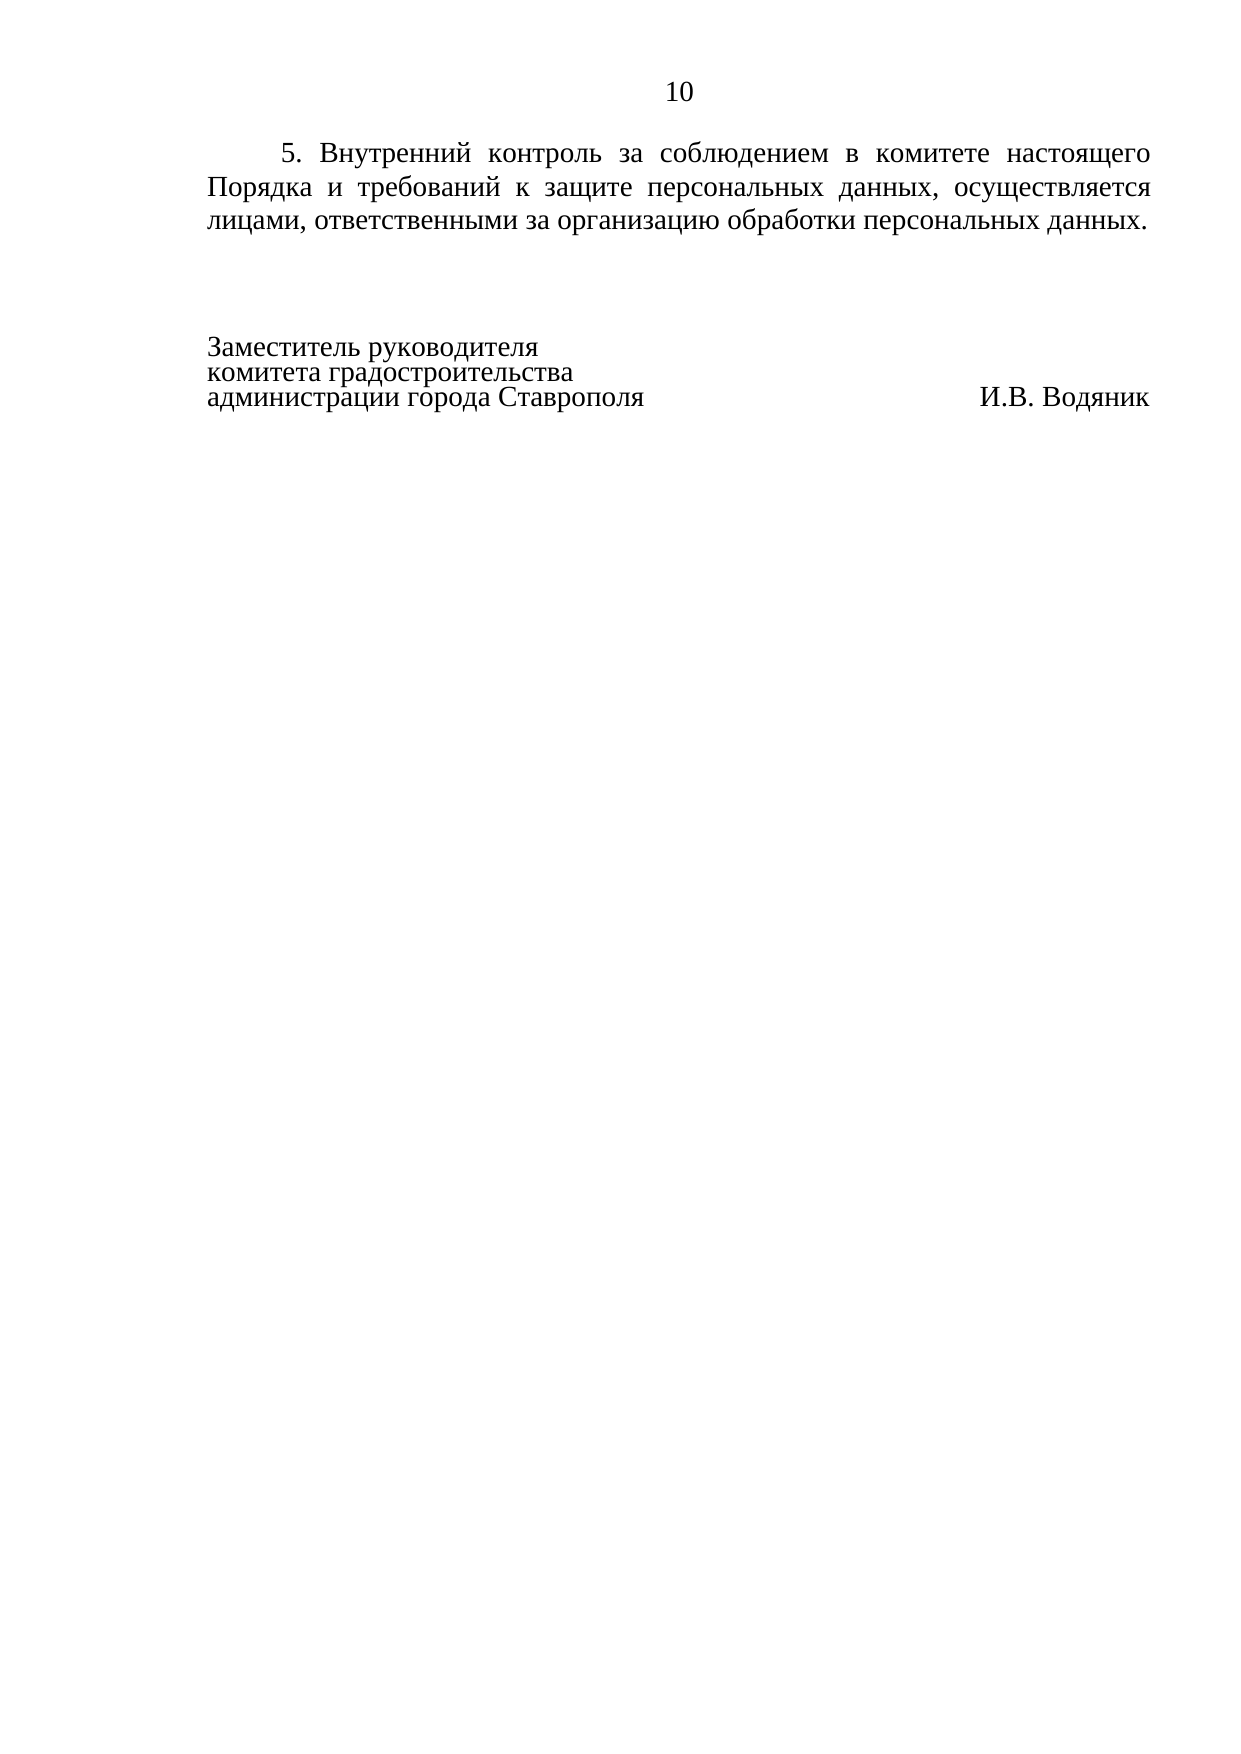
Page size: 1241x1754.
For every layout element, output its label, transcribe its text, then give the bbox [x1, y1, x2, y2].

text администрации города Ставрополя И.В. Водяник [207, 387, 1152, 412]
text Заместитель руководителя [207, 337, 1152, 362]
text комитета градостроительства [207, 362, 1152, 387]
text 5. Внутренний контроль за соблюдением в комитете настоящего Порядка и требований к защите персональных данных, осуществляется лицами, ответственными за организацию обработки персональных данных. [207, 135, 1152, 236]
